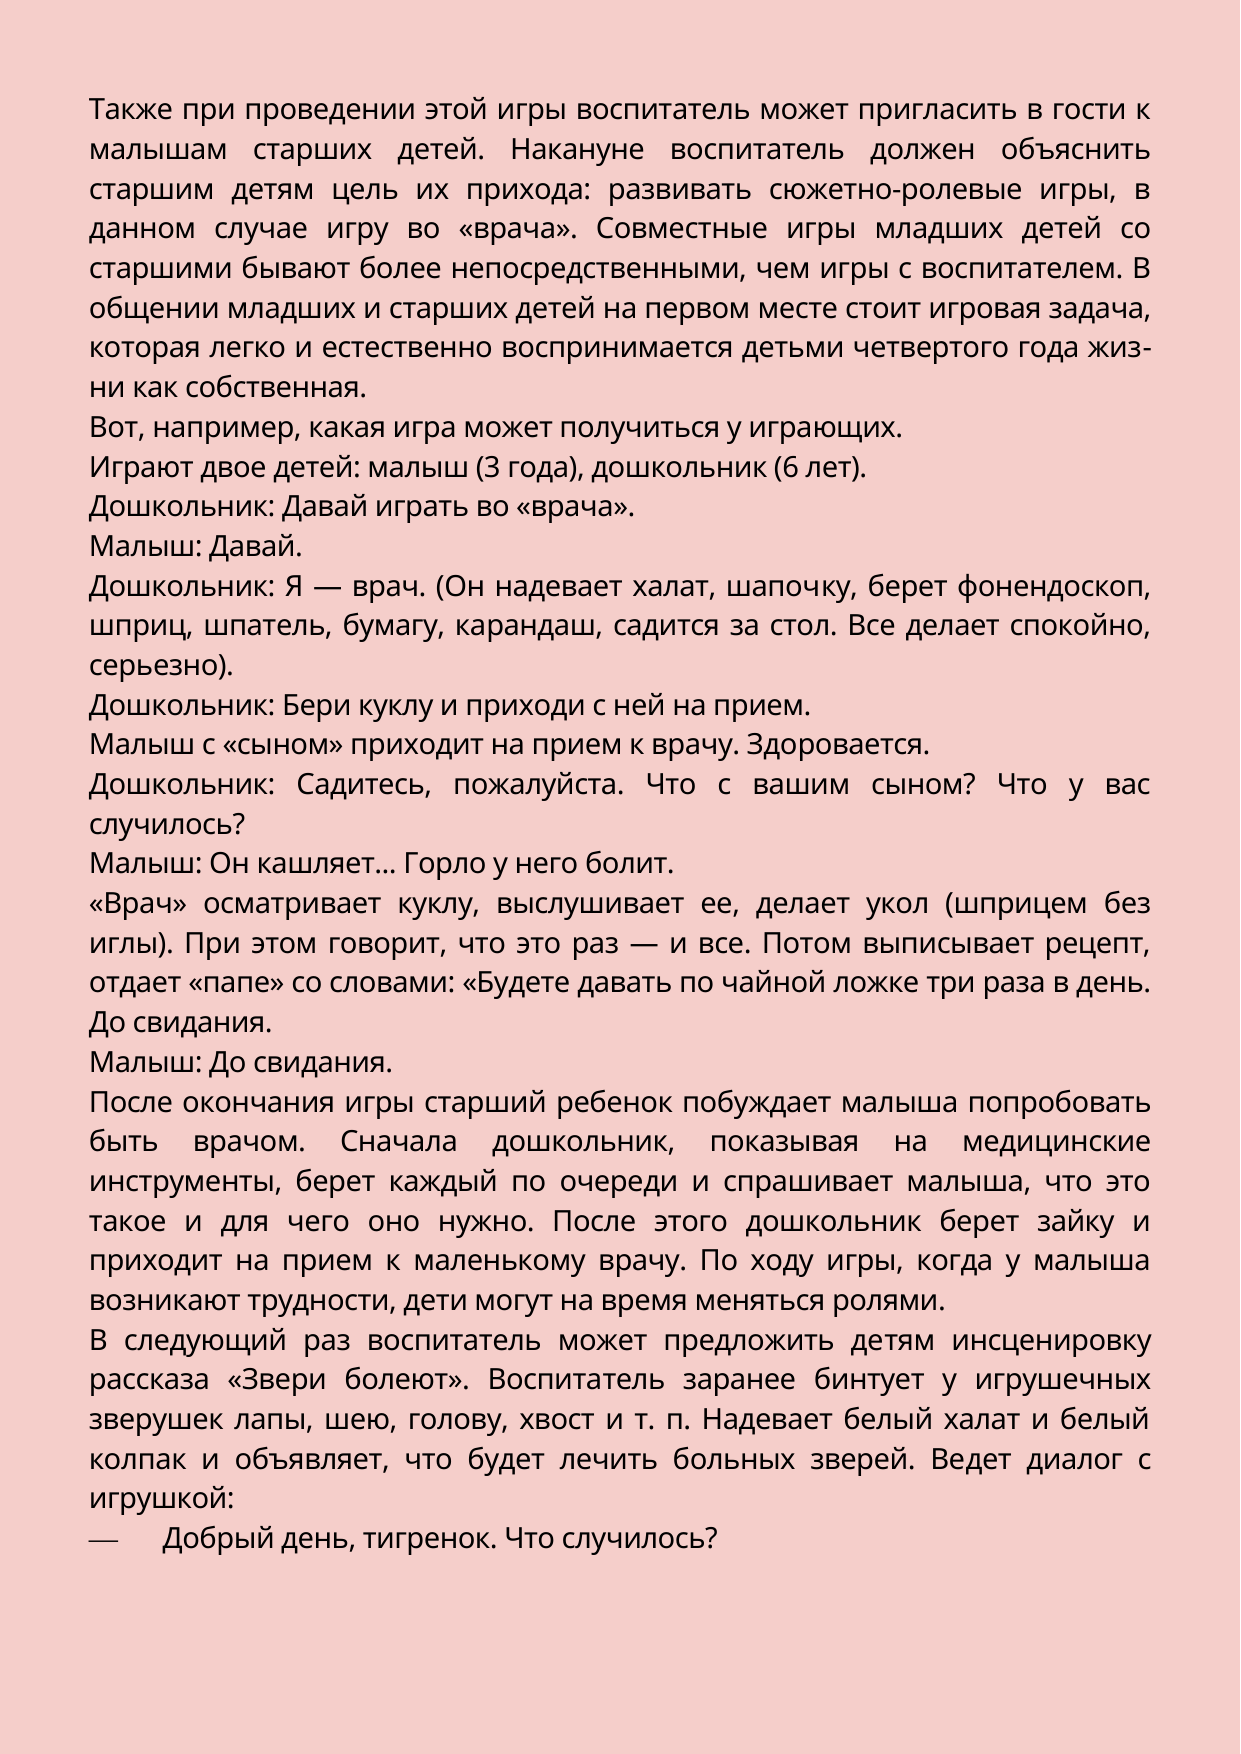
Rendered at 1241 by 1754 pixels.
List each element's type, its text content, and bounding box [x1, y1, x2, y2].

text Также при проведении этой игры воспитатель может пригласить в гости к малышам старших детей. Накануне воспитатель должен объяснить старшим детям цель их прихода: развивать сюжетно-ролевые игры, в данном случае игру во «врача». Совместные игры младших детей со старшими бывают более непосредственными, чем игры с воспитателем. В общении младших и старших детей на первом месте стоит игровая задача, которая легко и естественно воспринимается детьми четвертого года жизни как собственная. [89, 89, 1152, 406]
text После окончания игры старший ребенок побуждает малыша попробовать быть врачом. Сначала дошкольник, показывая на медицинские инструменты, берет каждый по очереди и спрашивает малыша, что это такое и для чего оно нужно. После этого дошкольник берет зайку и приходит на прием к маленькому врачу. По ходу игры, когда у малыша возникают трудности, дети могут на время меняться ролями. [89, 1081, 1152, 1319]
text В следующий раз воспитатель может предложить детям инсценировку рассказа «Звери болеют». Воспитатель заранее бинтует у игрушечных зверушек лапы, шею, голову, хвост и т. п. Надевает белый халат и белый колпак и объявляет, что будет лечить больных зверей. Ведет диалог с игрушкой: [89, 1319, 1152, 1517]
text Играют двое детей: малыш (3 года), дошкольник (6 лет). [89, 446, 1152, 486]
text Вот, например, какая игра может получиться у играющих. [89, 406, 1152, 446]
text Дошкольник: Давай играть во «врача». [89, 486, 1152, 525]
text Дошкольник: Бери куклу и приходи с ней на прием. [89, 684, 1152, 724]
text Малыш с «сыном» приходит на прием к врачу. Здоровается. [89, 724, 1152, 763]
text Малыш: Давай. [89, 525, 1152, 565]
text Дошкольник: Я — врач. (Он надевает халат, шапочку, берет фонендоскоп, шприц, шпатель, бумагу, карандаш, садится за стол. Все делает спокойно, серьезно). [89, 565, 1152, 684]
text Малыш: Он кашляет... Горло у него болит. [89, 843, 1152, 882]
text Малыш: До свидания. [89, 1041, 1152, 1081]
list Добрый день, тигренок. Что случилось? [89, 1517, 1152, 1557]
text «Врач» осматривает куклу, выслушивает ее, делает укол (шприцем без иглы). При этом говорит, что это раз — и все. Потом выписывает рецепт, отдает «папе» со словами: «Будете давать по чайной ложке три раза в день. До свидания. [89, 882, 1152, 1041]
text Дошкольник: Садитесь, пожалуйста. Что с вашим сыном? Что у вас случилось? [89, 763, 1152, 843]
